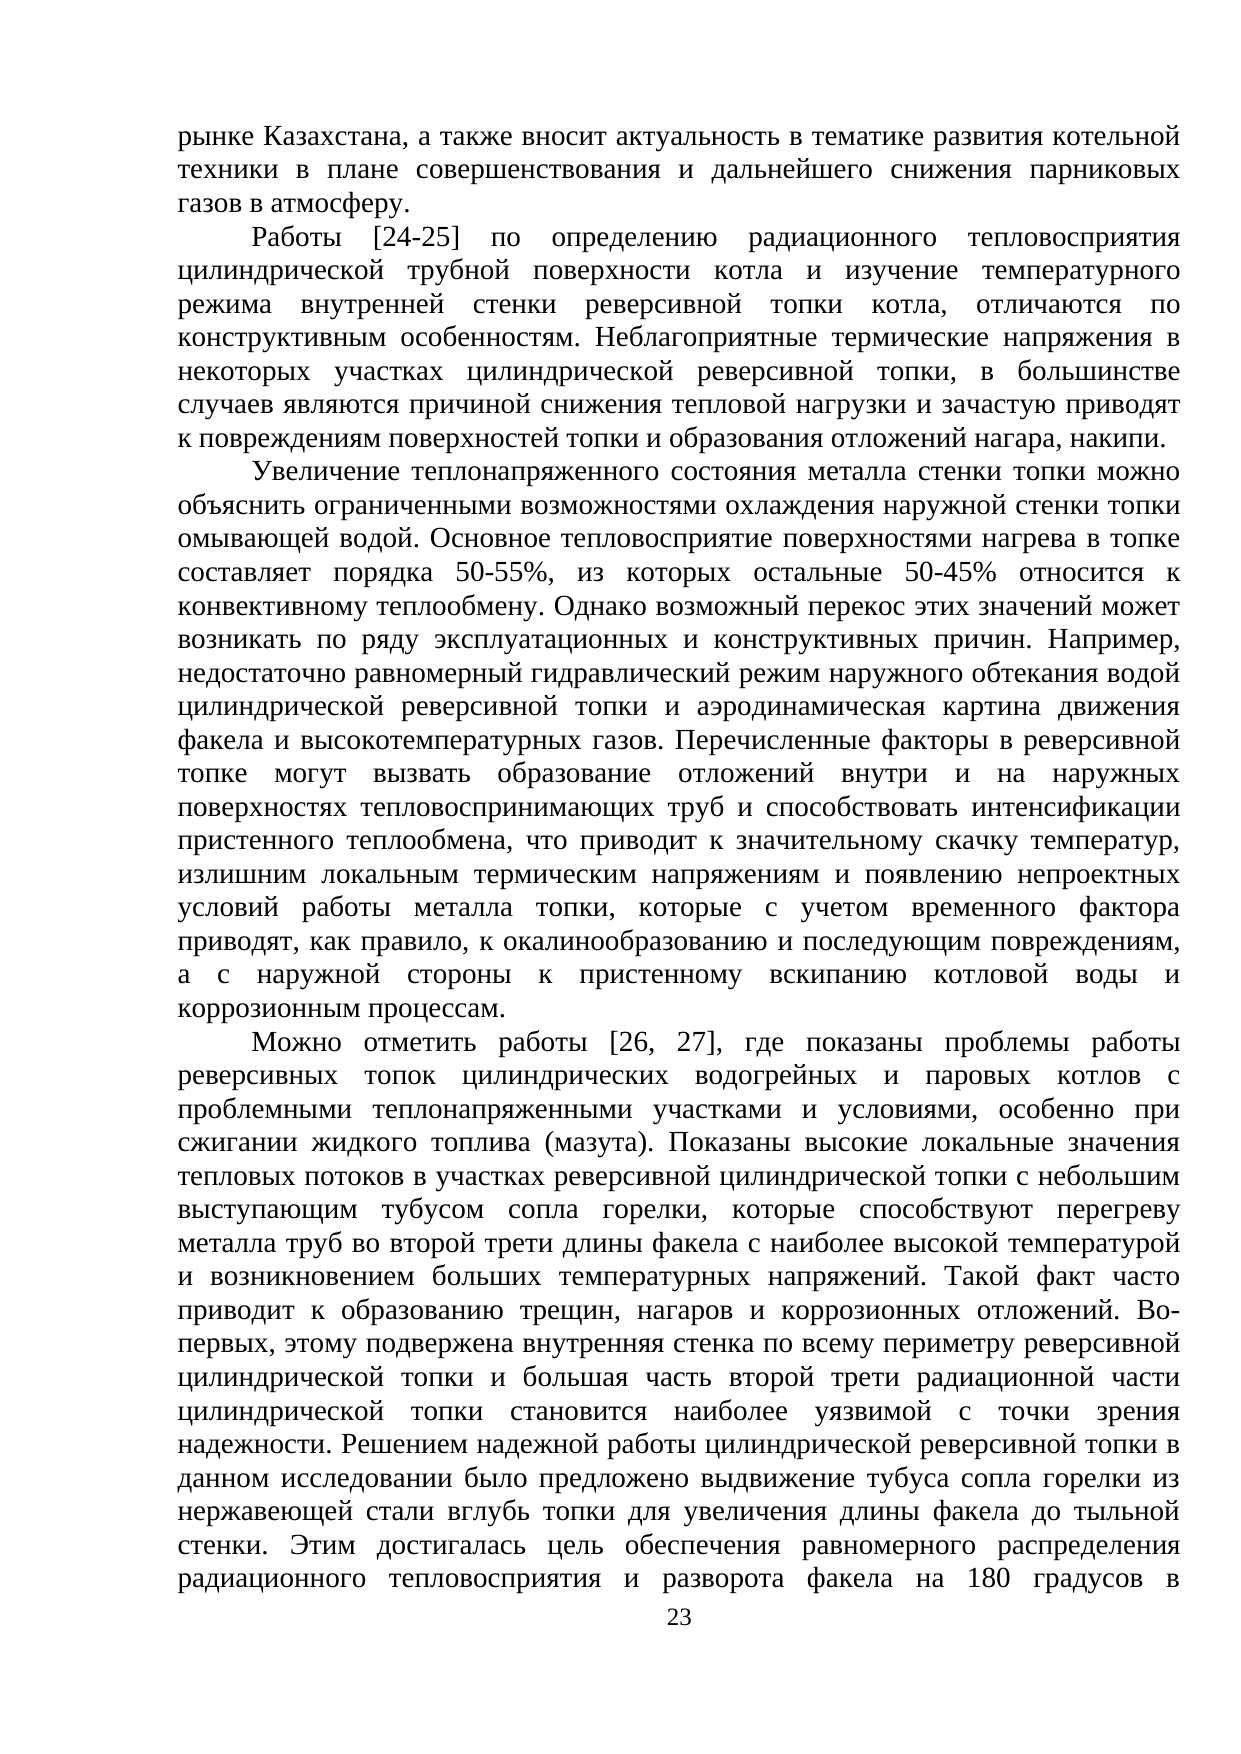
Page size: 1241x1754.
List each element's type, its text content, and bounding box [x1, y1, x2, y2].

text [177, 1024, 1181, 1594]
text Работы [24-25] по определению радиационного тепловосприятия цилиндрической трубной поверхности котла и изучение температурного режима внутренней стенки реверсивной топки котла, отличаются по конструктивным особенностям. Неблагоприятные термические напряжения в некоторых участках цилиндрической реверсивной топки, в большинстве случаев являются причиной снижения тепловой нагрузки и зачастую приводят к повреждениям поверхностей топки и образования отложений нагара, накипи. [177, 219, 1181, 453]
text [177, 118, 1181, 219]
text Увеличение теплонапряженного состояния металла стенки топки можно объяснить ограниченными возможностями охлаждения наружной стенки топки омывающей водой. Основное тепловосприятие поверхностями нагрева в топке составляет порядка 50-55%, из которых остальные 50-45% относится к конвективному теплообмену. Однако возможный перекос этих значений может возникать по ряду эксплуатационных и конструктивных причин. Например, недостаточно равномерный гидравлический режим наружного обтекания водой цилиндрической реверсивной топки и аэродинамическая картина движения факела и высокотемпературных газов. Перечисленные факторы в реверсивной топке могут вызвать образование отложений внутри и на наружных поверхностях тепловоспринимающих труб и способствовать интенсификации пристенного теплообмена, что приводит к значительному скачку температур, излишним локальным термическим напряжениям и появлению непроектных условий работы металла топки, которые с учетом временного фактора приводят, как правило, к окалинообразованию и последующим повреждениям, а с наружной стороны к пристенному вскипанию котловой воды и коррозионным процессам. [177, 453, 1181, 1024]
